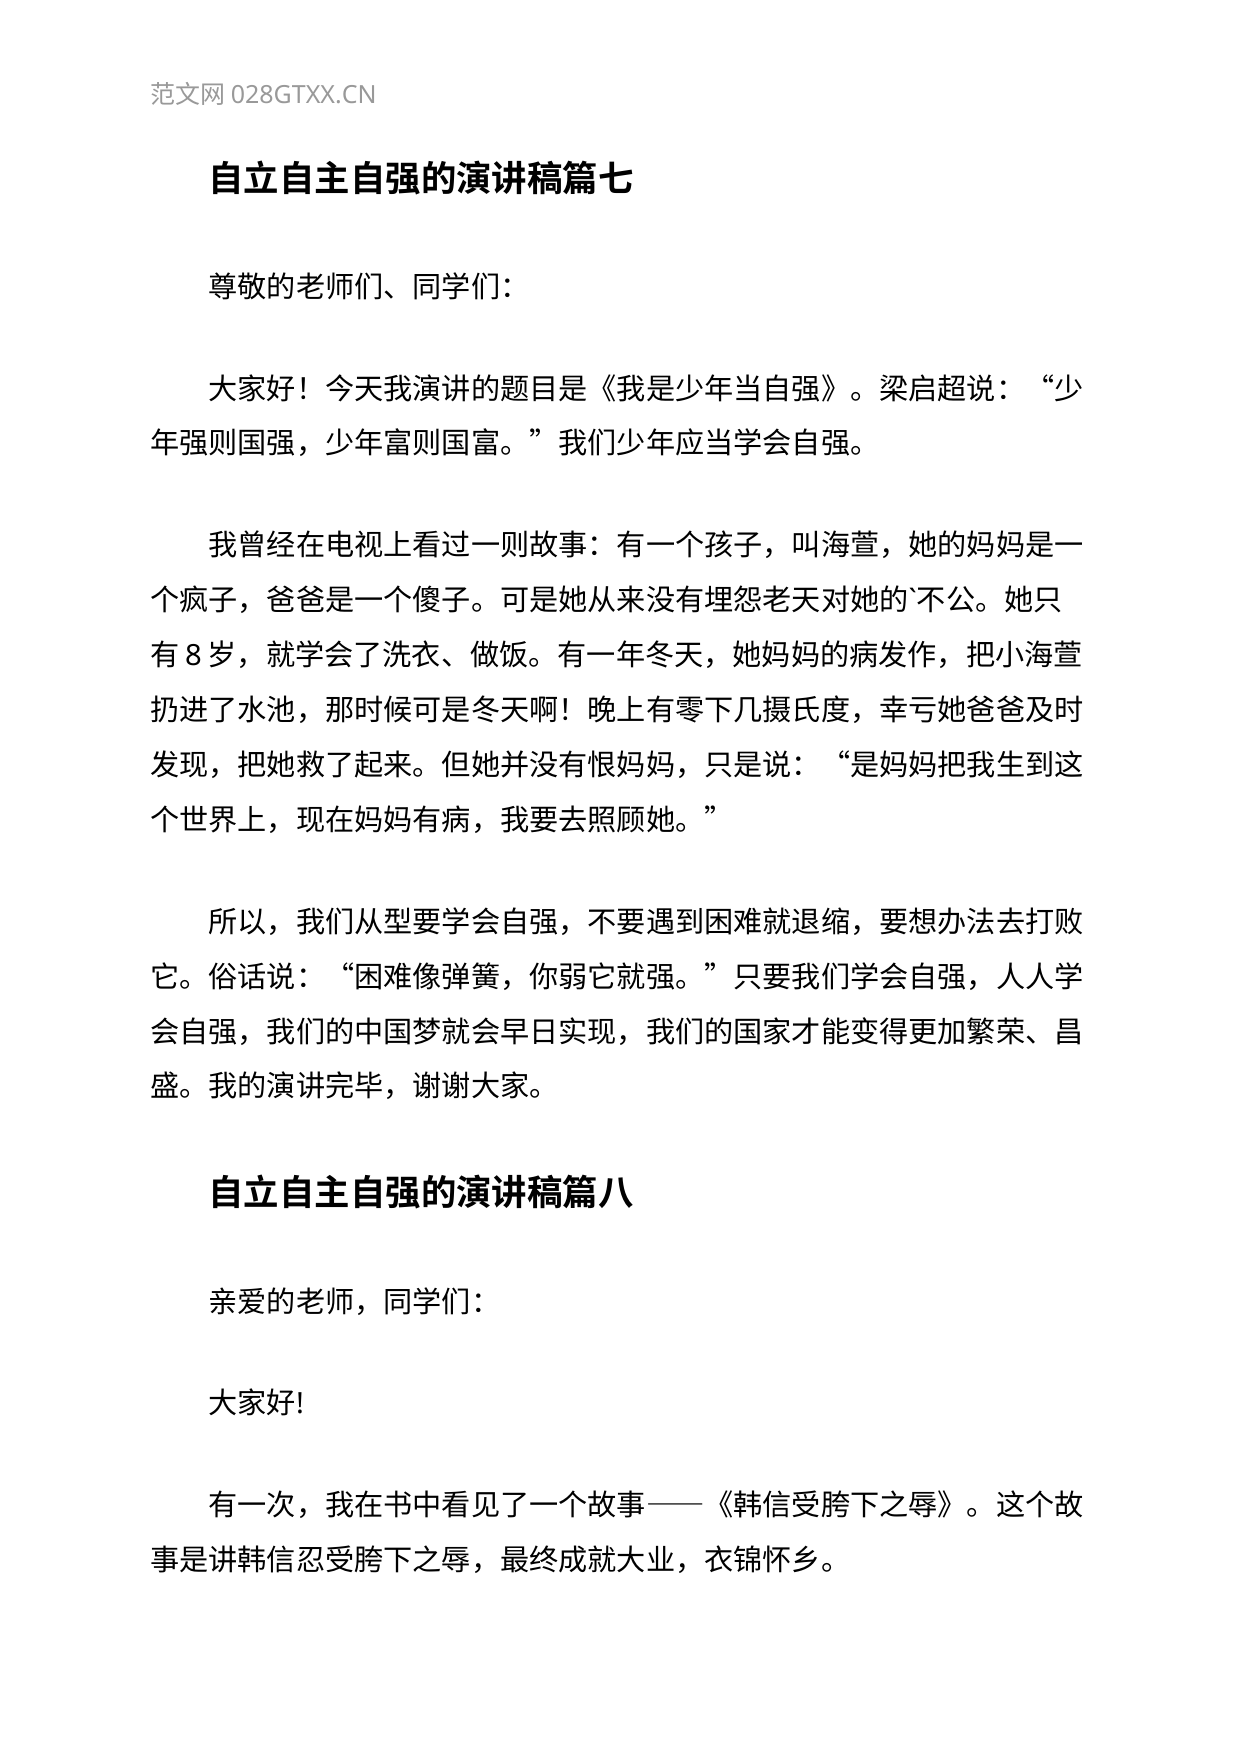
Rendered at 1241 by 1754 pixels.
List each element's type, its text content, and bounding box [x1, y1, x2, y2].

text 大家好！今天我演讲的题目是《我是少年当自强》。梁启超说：“少年强则国强，少年富则国富。”我们少年应当学会自强。 [150, 365, 1090, 462]
text 亲爱的老师，同学们： [150, 1278, 1090, 1321]
text 大家好! [150, 1380, 1090, 1422]
text 自立自主自强的演讲稿篇八 [150, 1165, 1090, 1216]
text 自立自主自强的演讲稿篇七 [150, 150, 1090, 201]
text 我曾经在电视上看过一则故事：有一个孩子，叫海萱，她的妈妈是一个疯子，爸爸是一个傻子。可是她从来没有埋怨老天对她的`不公。她只有8岁，就学会了洗衣、做饭。有一年冬天，她妈妈的病发作，把小海萱扔进了水池，那时候可是冬天啊！晚上有零下几摄氏度，幸亏她爸爸及时发现，把她救了起来。但她并没有恨妈妈，只是说：“是妈妈把我生到这个世界上，现在妈妈有病，我要去照顾她。” [150, 522, 1090, 839]
text 有一次，我在书中看见了一个故事――《韩信受胯下之辱》。这个故事是讲韩信忍受胯下之辱，最终成就大业，衣锦怀乡。 [150, 1482, 1090, 1579]
text 尊敬的老师们、同学们： [150, 263, 1090, 306]
text 所以，我们从型要学会自强，不要遇到困难就退缩，要想办法去打败它。俗话说：“困难像弹簧，你弱它就强。”只要我们学会自强，人人学会自强，我们的中国梦就会早日实现，我们的国家才能变得更加繁荣、昌盛。我的演讲完毕，谢谢大家。 [150, 898, 1090, 1105]
